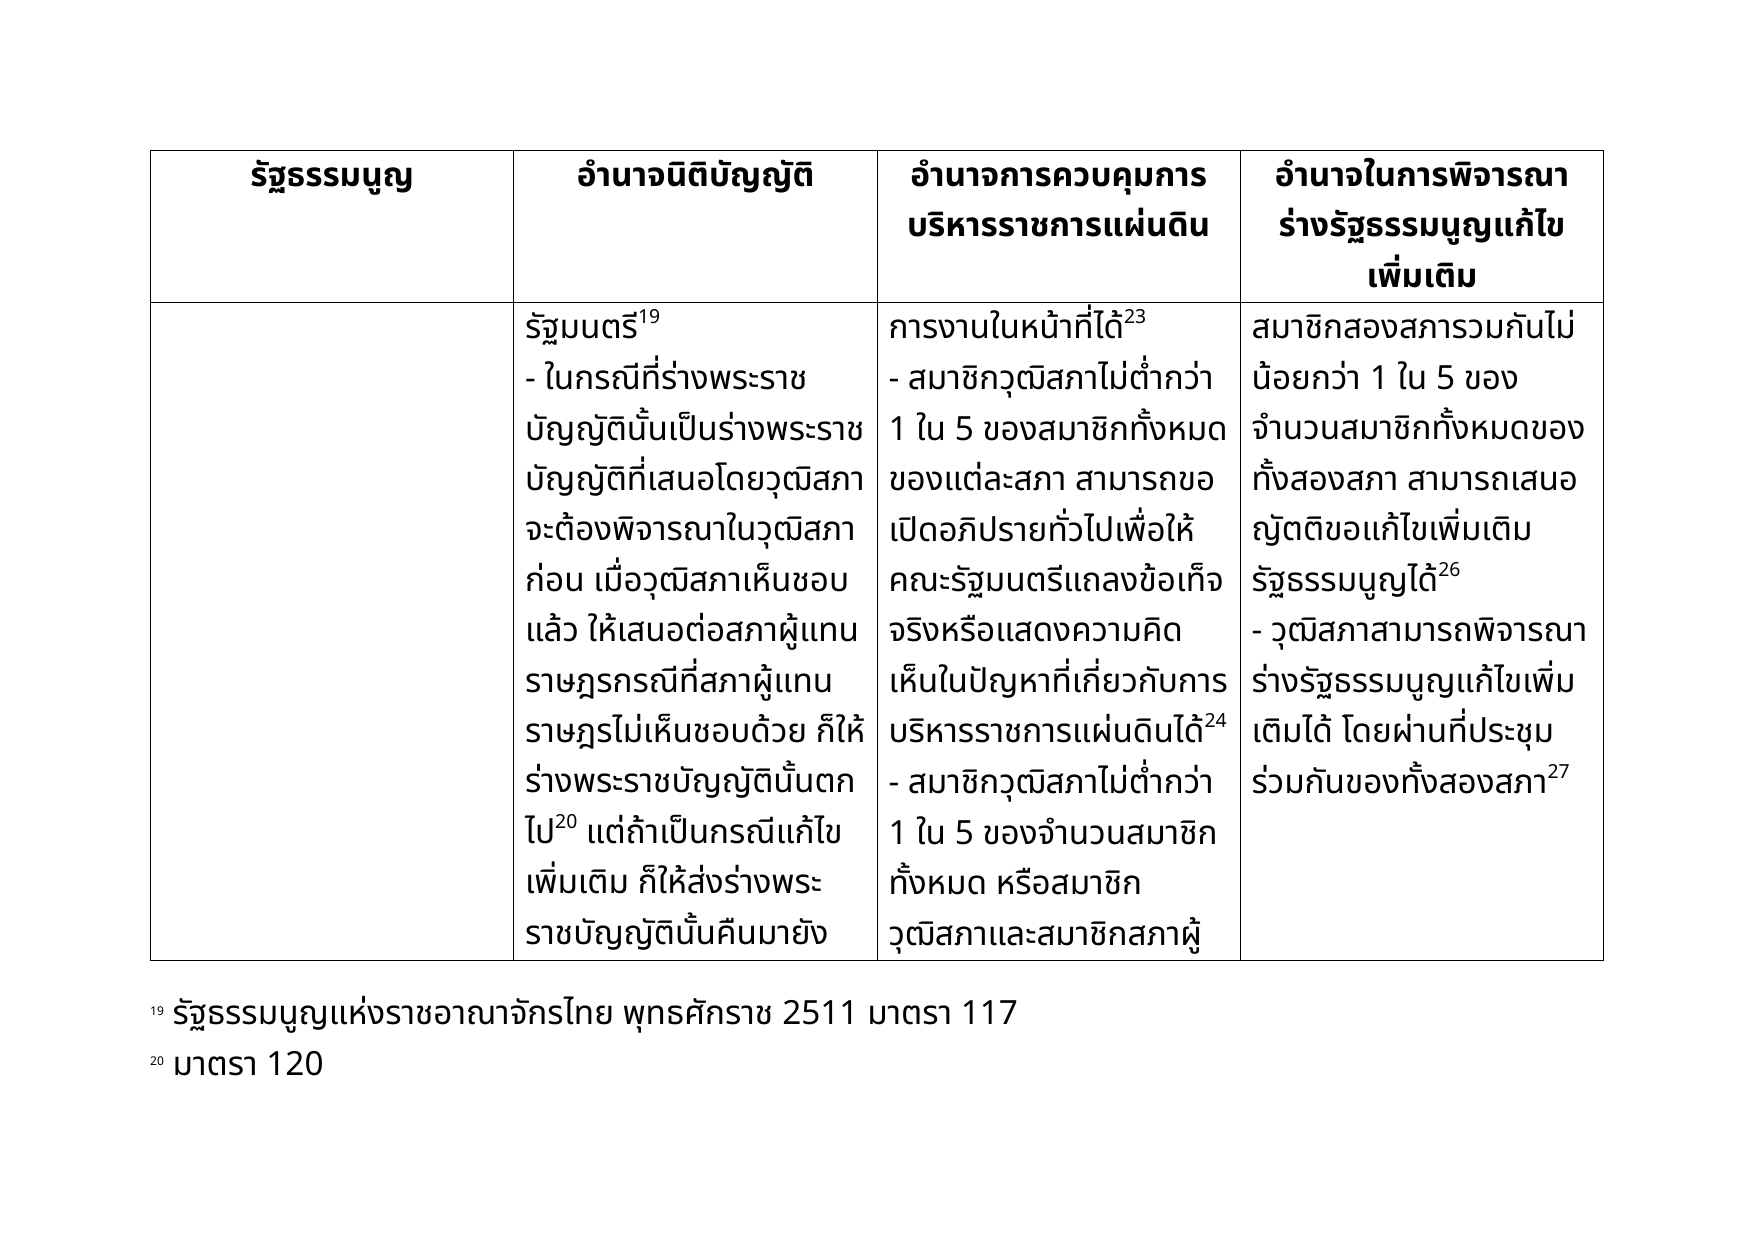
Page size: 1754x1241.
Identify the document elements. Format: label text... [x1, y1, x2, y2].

table_header รัฐธรรมนูญ [151, 151, 513, 302]
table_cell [1241, 303, 1603, 960]
table_header อำนาจในการพิจารณาร่างรัฐธรรมนูญแก้ไขเพิ่มเติม [1241, 151, 1603, 302]
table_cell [878, 303, 1240, 960]
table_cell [151, 303, 513, 960]
table_header อำนาจนิติบัญญัติ [514, 151, 877, 302]
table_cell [514, 303, 877, 960]
table_header อำนาจการควบคุมการบริหารราชการแผ่นดิน [878, 151, 1240, 302]
